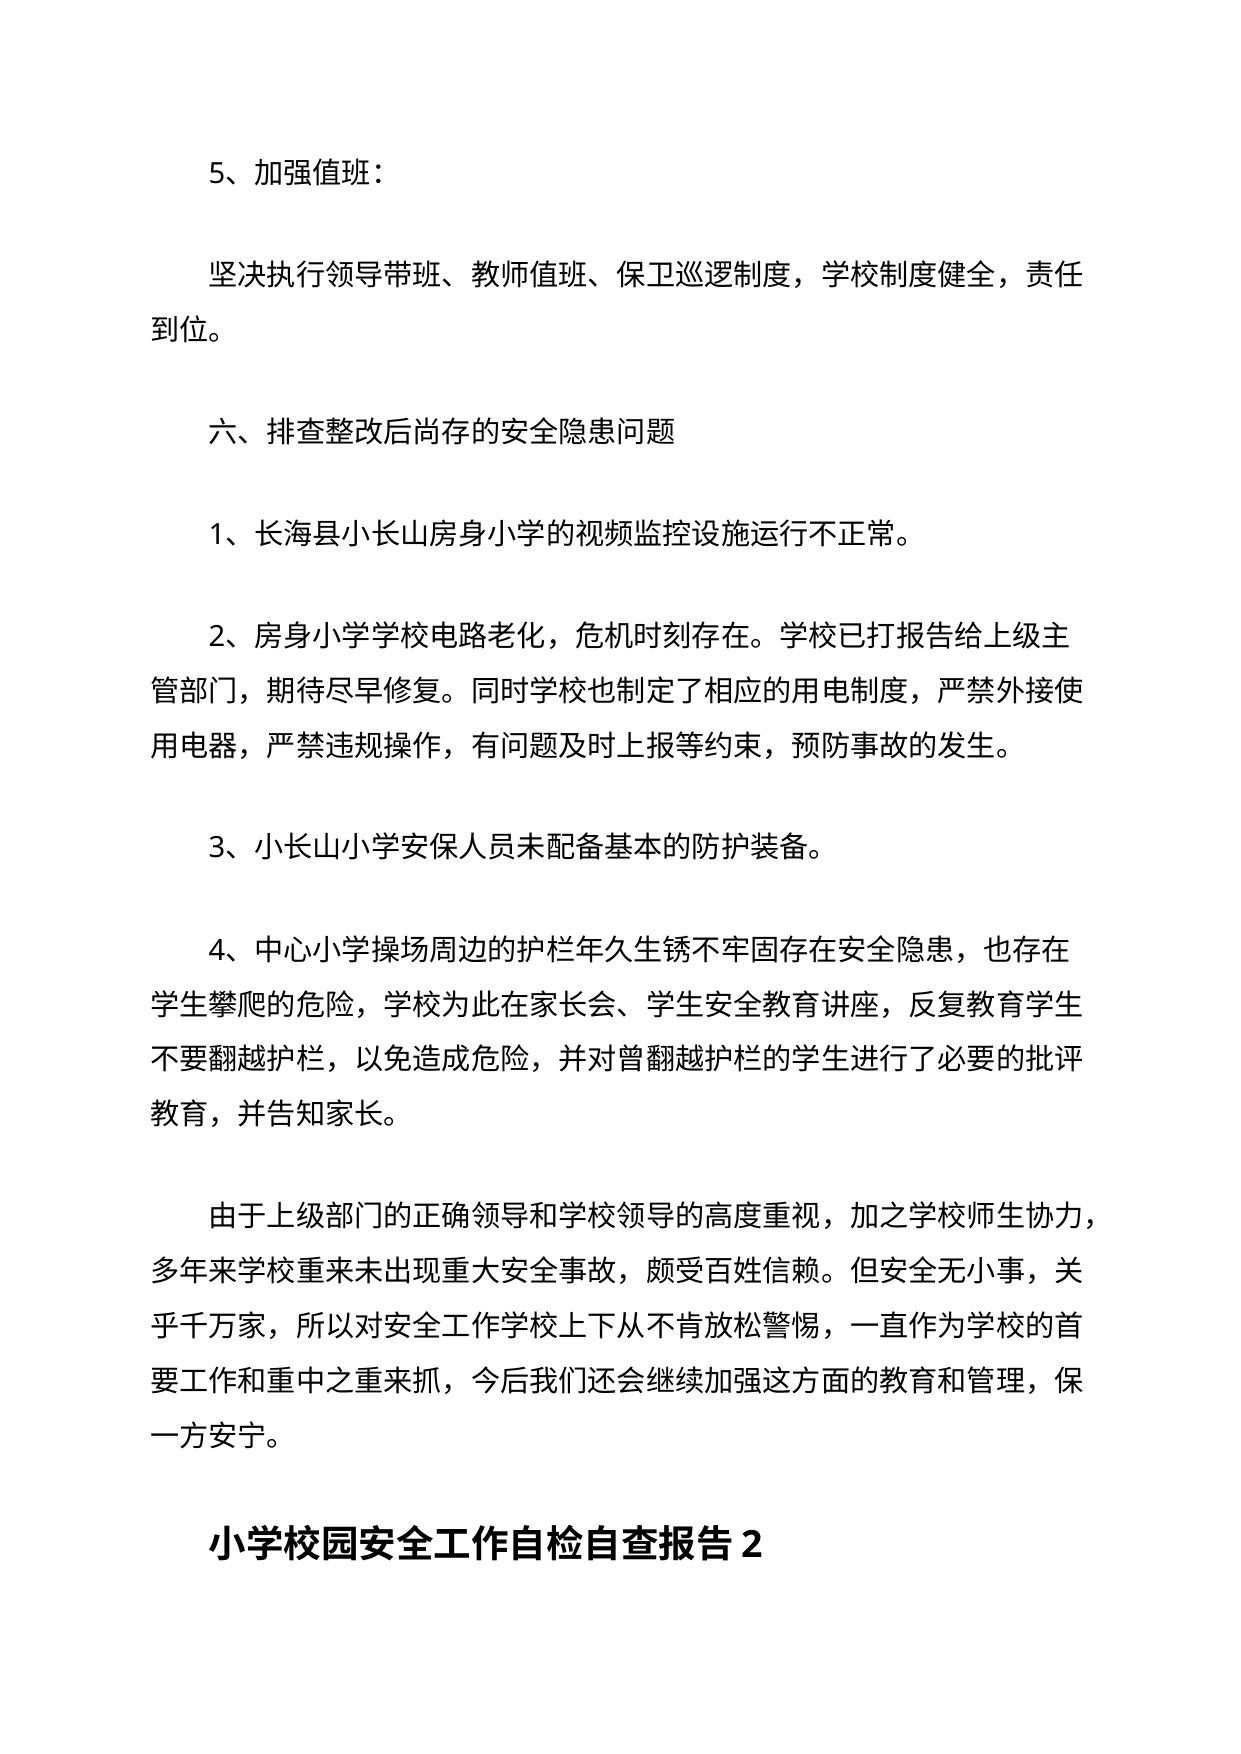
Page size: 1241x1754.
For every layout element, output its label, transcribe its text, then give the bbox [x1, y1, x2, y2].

text 5、加强值班： [150, 150, 1090, 192]
text 4、中心小学操场周边的护栏年久生锈不牢固存在安全隐患，也存在学生攀爬的危险，学校为此在家长会、学生安全教育讲座，反复教育学生不要翻越护栏，以免造成危险，并对曾翻越护栏的学生进行了必要的批评教育，并告知家长。 [150, 926, 1090, 1133]
text 由于上级部门的正确领导和学校领导的高度重视，加之学校师生协力，多年来学校重来未出现重大安全事故，颇受百姓信赖。但安全无小事，关乎千万家，所以对安全工作学校上下从不肯放松警惕，一直作为学校的首要工作和重中之重来抓，今后我们还会继续加强这方面的教育和管理，保一方安宁。 [150, 1193, 1090, 1454]
text 坚决执行领导带班、教师值班、保卫巡逻制度，学校制度健全，责任到位。 [150, 252, 1090, 349]
text 六、排查整改后尚存的安全隐患问题 [150, 409, 1090, 451]
text 小学校园安全工作自检自查报告2 [150, 1514, 1090, 1568]
text 2、房身小学学校电路老化，危机时刻存在。学校已打报告给上级主管部门，期待尽早修复。同时学校也制定了相应的用电制度，严禁外接使用电器，严禁违规操作，有问题及时上报等约束，预防事故的发生。 [150, 612, 1090, 764]
text 3、小长山小学安保人员未配备基本的防护装备。 [150, 824, 1090, 866]
text 1、长海县小长山房身小学的视频监控设施运行不正常。 [150, 510, 1090, 553]
